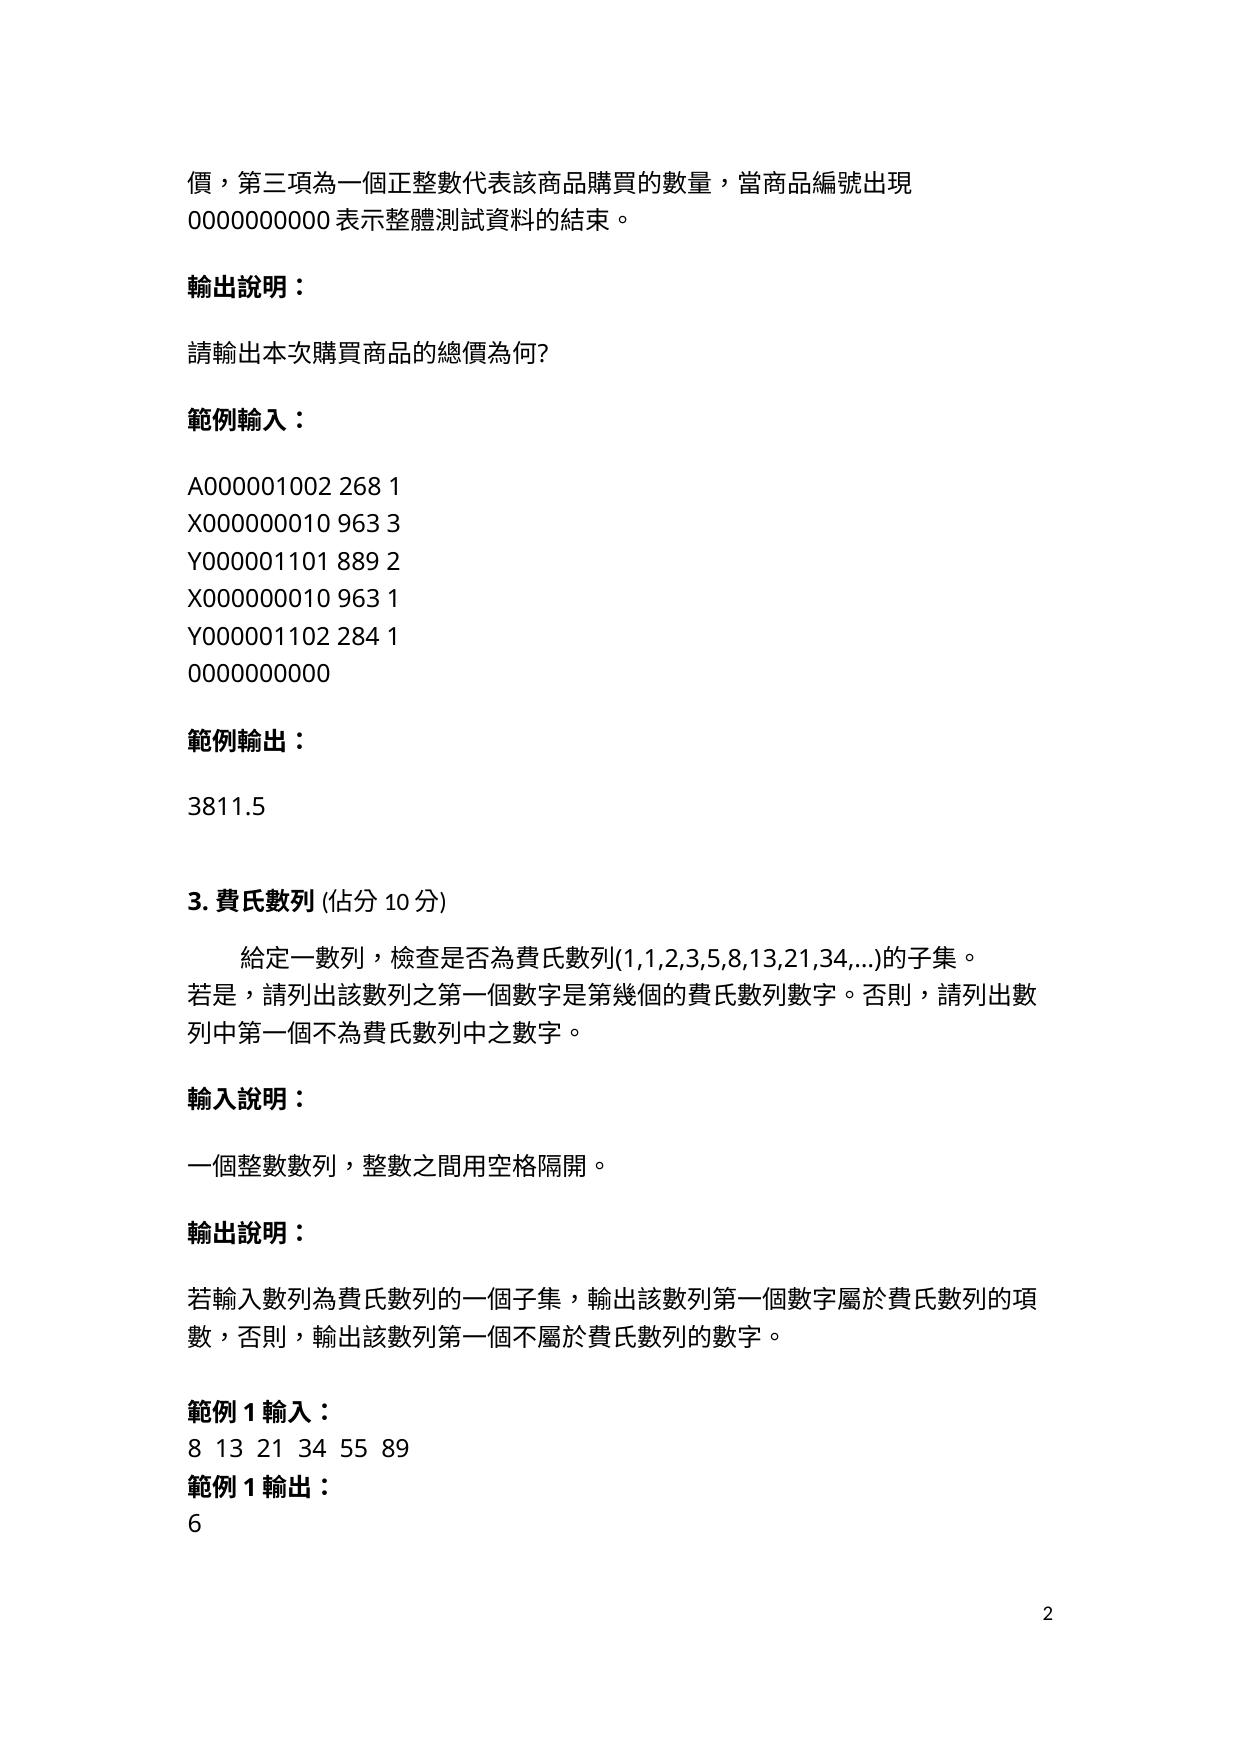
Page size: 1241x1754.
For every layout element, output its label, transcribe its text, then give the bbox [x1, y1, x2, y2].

text 範例1輸出： [187, 1467, 1053, 1504]
text 0000000000 [187, 654, 1053, 692]
text 8 13 21 34 55 89 [187, 1429, 1053, 1467]
text Y000001101 889 2 [187, 542, 1053, 579]
text A000001002 268 1 [187, 467, 1053, 504]
text 6 [187, 1504, 1053, 1542]
text 輸入說明： [187, 1079, 1053, 1117]
text 一個整數數列，整數之間用空格隔開。 [187, 1146, 1053, 1183]
text 3811.5 [187, 787, 1053, 825]
text 3. 費氏數列 (佔分10分) [187, 881, 1053, 919]
text Y000001102 284 1 [187, 617, 1053, 654]
text 輸出說明： [187, 267, 1053, 304]
text X000000010 963 3 [187, 504, 1053, 542]
text 若輸入數列為費氏數列的一個子集，輸出該數列第一個數字屬於費氏數列的項數，否則，輸出該數列第一個不屬於費氏數列的數字。 [187, 1279, 1053, 1354]
text 若是，請列出該數列之第一個數字是第幾個的費氏數列數字。否則，請列出數列中第一個不為費氏數列中之數字。 [187, 975, 1053, 1050]
text 範例輸入： [187, 400, 1053, 437]
text 範例輸出： [187, 721, 1053, 758]
text X000000010 963 1 [187, 579, 1053, 617]
text 請輸出本次購買商品的總價為何? [187, 333, 1053, 371]
text 範例1輸入： [187, 1392, 1053, 1429]
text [187, 162, 1053, 237]
text 給定一數列，檢查是否為費氏數列(1,1,2,3,5,8,13,21,34,…)的子集。 [187, 937, 1053, 975]
text 輸出說明： [187, 1212, 1053, 1250]
